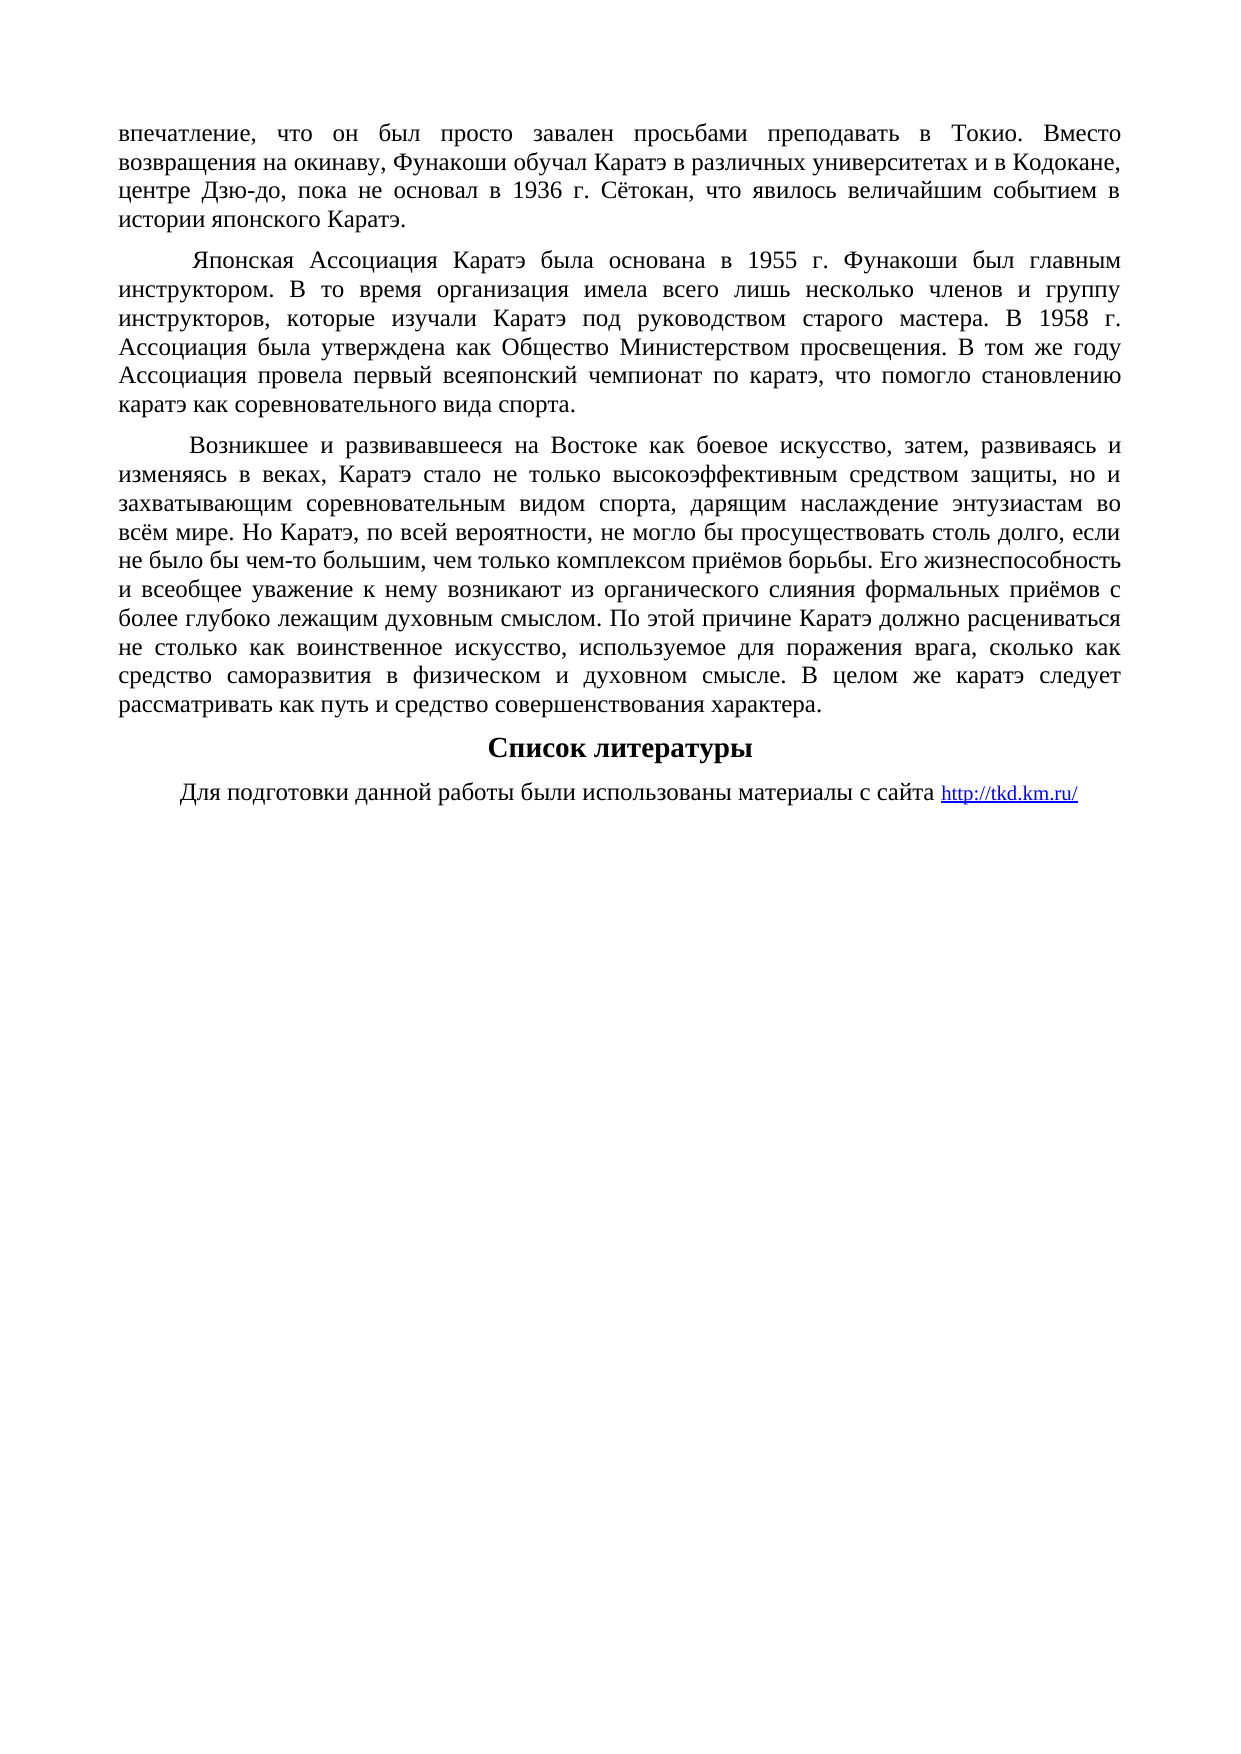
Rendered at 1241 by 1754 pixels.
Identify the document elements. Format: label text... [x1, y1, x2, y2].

text Список литературы [118, 731, 1122, 764]
text Возникшее и развивавшееся на Востоке как боевое искусство, затем, развиваясь и изменяясь в веках, Каратэ стало не только высокоэффективным средством защиты, но и захватывающим соревновательным видом спорта, дарящим наслаждение энтузиастам во всём мире. Но Каратэ, по всей вероятности, не могло бы просуществовать столь долго, если не было бы чем-то большим, чем только комплексом приёмов борьбы. Его жизнеспособность и всеобщее уважение к нему возникают из органического слияния формальных приёмов с более глубоко лежащим духовным смыслом. По этой причине Каратэ должно расцениваться не столько как воинственное искусство, используемое для поражения врага, сколько как средство саморазвития в физическом и духовном смысле. В целом же каратэ следует рассматривать как путь и средство совершенствования характера. [118, 431, 1122, 718]
text Японская Ассоциация Каратэ была основана в 1955 г. Фунакоши был главным инструктором. В то время организация имела всего лишь несколько членов и группу инструкторов, которые изучали Каратэ под руководством старого мастера. В 1958 г. Ассоциация была утверждена как Общество Министерством просвещения. В том же году Ассоциация провела первый всеяпонский чемпионат по каратэ, что помогло становлению каратэ как соревновательного вида спорта. [118, 246, 1122, 418]
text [118, 118, 1122, 233]
text Для подготовки данной работы были использованы материалы с сайта http://tkd.km.ru/ [118, 777, 1122, 805]
